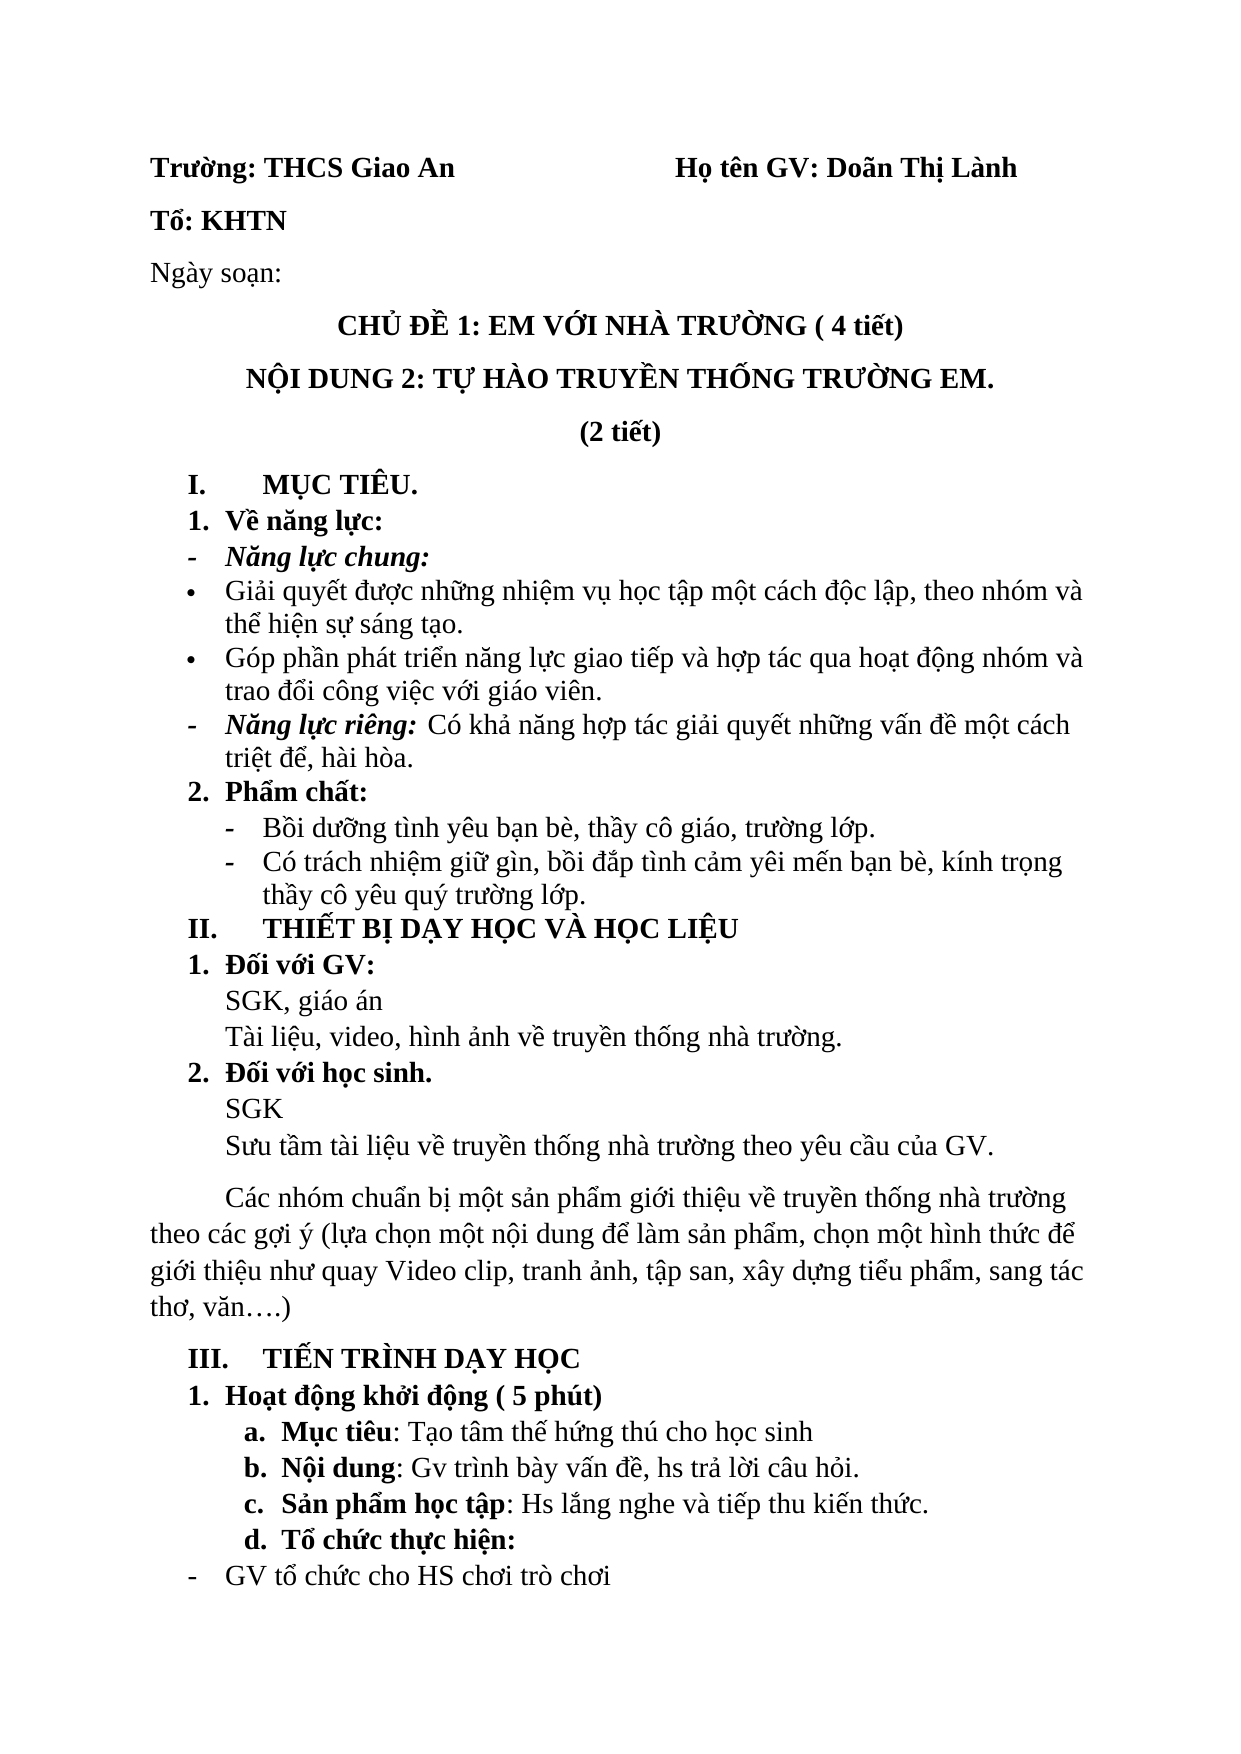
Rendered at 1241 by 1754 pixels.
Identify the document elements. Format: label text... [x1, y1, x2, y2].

list Năng lực riêng: Có khả năng hợp tác giải quyết những vấn đề một cách triệt để, hài hòa. [187, 707, 1090, 774]
text NỘI DUNG 2: TỰ HÀO TRUYỀN THỐNG TRƯỜNG EM. [150, 361, 1090, 395]
text Trường: THCS Giao An Họ tên GV: Doãn Thị Lành [150, 150, 1090, 183]
list Phẩm chất: [187, 774, 1090, 807]
list Góp phần phát triển năng lực giao tiếp và hợp tác qua hoạt động nhóm và trao đổi công việc với giáo viên. [187, 640, 1090, 707]
list Đối với học sinh. [187, 1055, 1090, 1089]
text Các nhóm chuẩn bị một sản phẩm giới thiệu về truyền thống nhà trường theo các gợi ý (lựa chọn một nội dung để làm sản phẩm, chọn một hình thức để giới thiệu như quay Video clip, tranh ảnh, tập san, xây dựng tiểu phẩm, sang tác thơ, văn….) [150, 1180, 1090, 1322]
list Đối với GV: [187, 947, 1090, 980]
list Về năng lực: [187, 503, 1090, 537]
list Giải quyết được những nhiệm vụ học tập một cách độc lập, theo nhóm và thể hiện sự sáng tạo. [187, 573, 1090, 640]
text CHỦ ĐỀ 1: EM VỚI NHÀ TRƯỜNG ( 4 tiết) [150, 308, 1090, 342]
list Tổ chức thực hiện: [244, 1522, 1090, 1556]
list TIẾN TRÌNH DẠY HỌC [187, 1342, 1090, 1375]
list THIẾT BỊ DẠY HỌC VÀ HỌC LIỆU [187, 911, 1090, 944]
list Hoạt động khởi động ( 5 phút) [187, 1378, 1090, 1411]
list Mục tiêu: Tạo tâm thế hứng thú cho học sinh [244, 1414, 1090, 1447]
list Có trách nhiệm giữ gìn, bồi đắp tình cảm yêi mến bạn bè, kính trọng thầy cô yêu quý trường lớp. [225, 844, 1090, 911]
list Bồi dưỡng tình yêu bạn bè, thầy cô giáo, trường lớp. [225, 810, 1090, 844]
list Tài liệu, video, hình ảnh về truyền thống nhà trường. [225, 1019, 1090, 1053]
text Tổ: KHTN [150, 203, 1090, 236]
list SGK [225, 1091, 1090, 1125]
list Sản phẩm học tập: Hs lắng nghe và tiếp thu kiến thức. [244, 1486, 1090, 1520]
list SGK, giáo án [225, 983, 1090, 1017]
list GV tổ chức cho HS chơi trò chơi [187, 1558, 1090, 1592]
list MỤC TIÊU. [187, 467, 1090, 500]
list Nội dung: Gv trình bày vấn đề, hs trả lời câu hỏi. [244, 1450, 1090, 1484]
text Ngày soạn: [150, 256, 1090, 289]
text (2 tiết) [150, 414, 1090, 448]
list Năng lực chung: [187, 539, 1090, 573]
list Sưu tầm tài liệu về truyền thống nhà trường theo yêu cầu của GV. [225, 1128, 1090, 1161]
